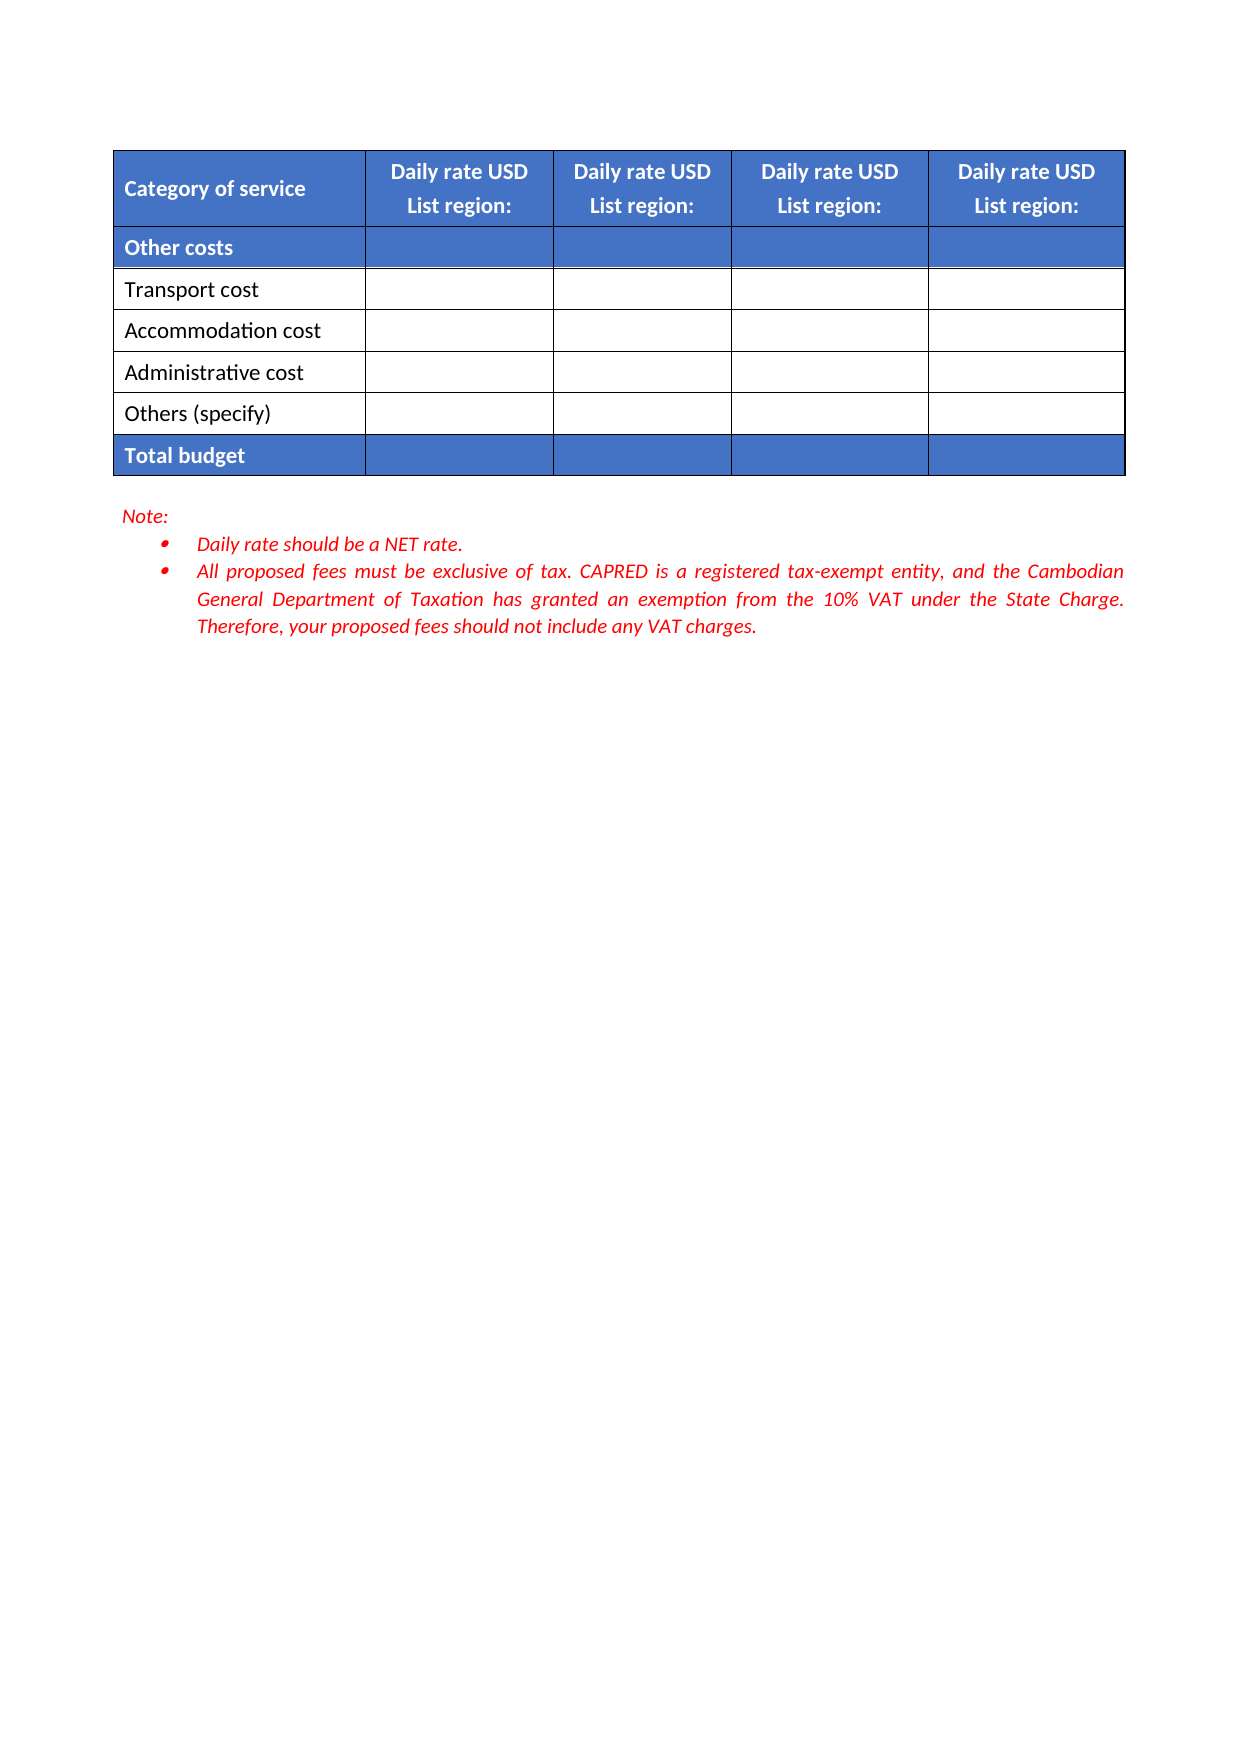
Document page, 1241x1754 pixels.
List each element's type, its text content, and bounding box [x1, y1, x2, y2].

table_cell [554, 352, 731, 392]
table_cell Other costs [114, 227, 365, 267]
table_cell [554, 435, 731, 475]
table_cell [366, 393, 553, 434]
table_header Daily rate USD List region: [732, 151, 928, 226]
table_cell [732, 269, 928, 309]
table_cell Transport cost [114, 269, 365, 309]
table_cell [366, 435, 553, 475]
table_cell [732, 352, 928, 392]
table_cell [554, 310, 731, 351]
table_cell [732, 393, 928, 434]
text Note: [122, 504, 1128, 529]
table_header Category of service [114, 151, 365, 226]
table_cell [366, 352, 553, 392]
table_cell Accommodation cost [114, 310, 365, 351]
table_cell [366, 269, 553, 309]
table_cell [732, 435, 928, 475]
table_cell [732, 227, 928, 267]
table_cell [929, 435, 1124, 475]
list All proposed fees must be exclusive of tax. CAPRED is a registered tax-exempt entity, and the Cambodian General Department of Taxation has granted an exemption from the 10% VAT under the State Charge. Therefore, your proposed fees should not include any VAT charges. [159, 558, 1128, 639]
table_cell [554, 269, 731, 309]
table_cell [929, 310, 1124, 351]
table_cell Administrative cost [114, 352, 365, 392]
table_cell [366, 227, 553, 267]
table_cell Total budget [114, 435, 365, 475]
table_cell [732, 310, 928, 351]
list Daily rate should be a NET rate. [159, 531, 1128, 556]
table_cell [554, 227, 731, 267]
table_cell [929, 352, 1124, 392]
table_header Daily rate USD List region: [554, 151, 731, 226]
table_cell [554, 393, 731, 434]
table_cell Others (specify) [114, 393, 365, 434]
table_cell [366, 310, 553, 351]
table_cell [929, 269, 1124, 309]
table_cell [929, 227, 1124, 267]
table_cell [929, 393, 1124, 434]
table_header Daily rate USD List region: [366, 151, 553, 226]
table_header Daily rate USD List region: [929, 151, 1124, 226]
